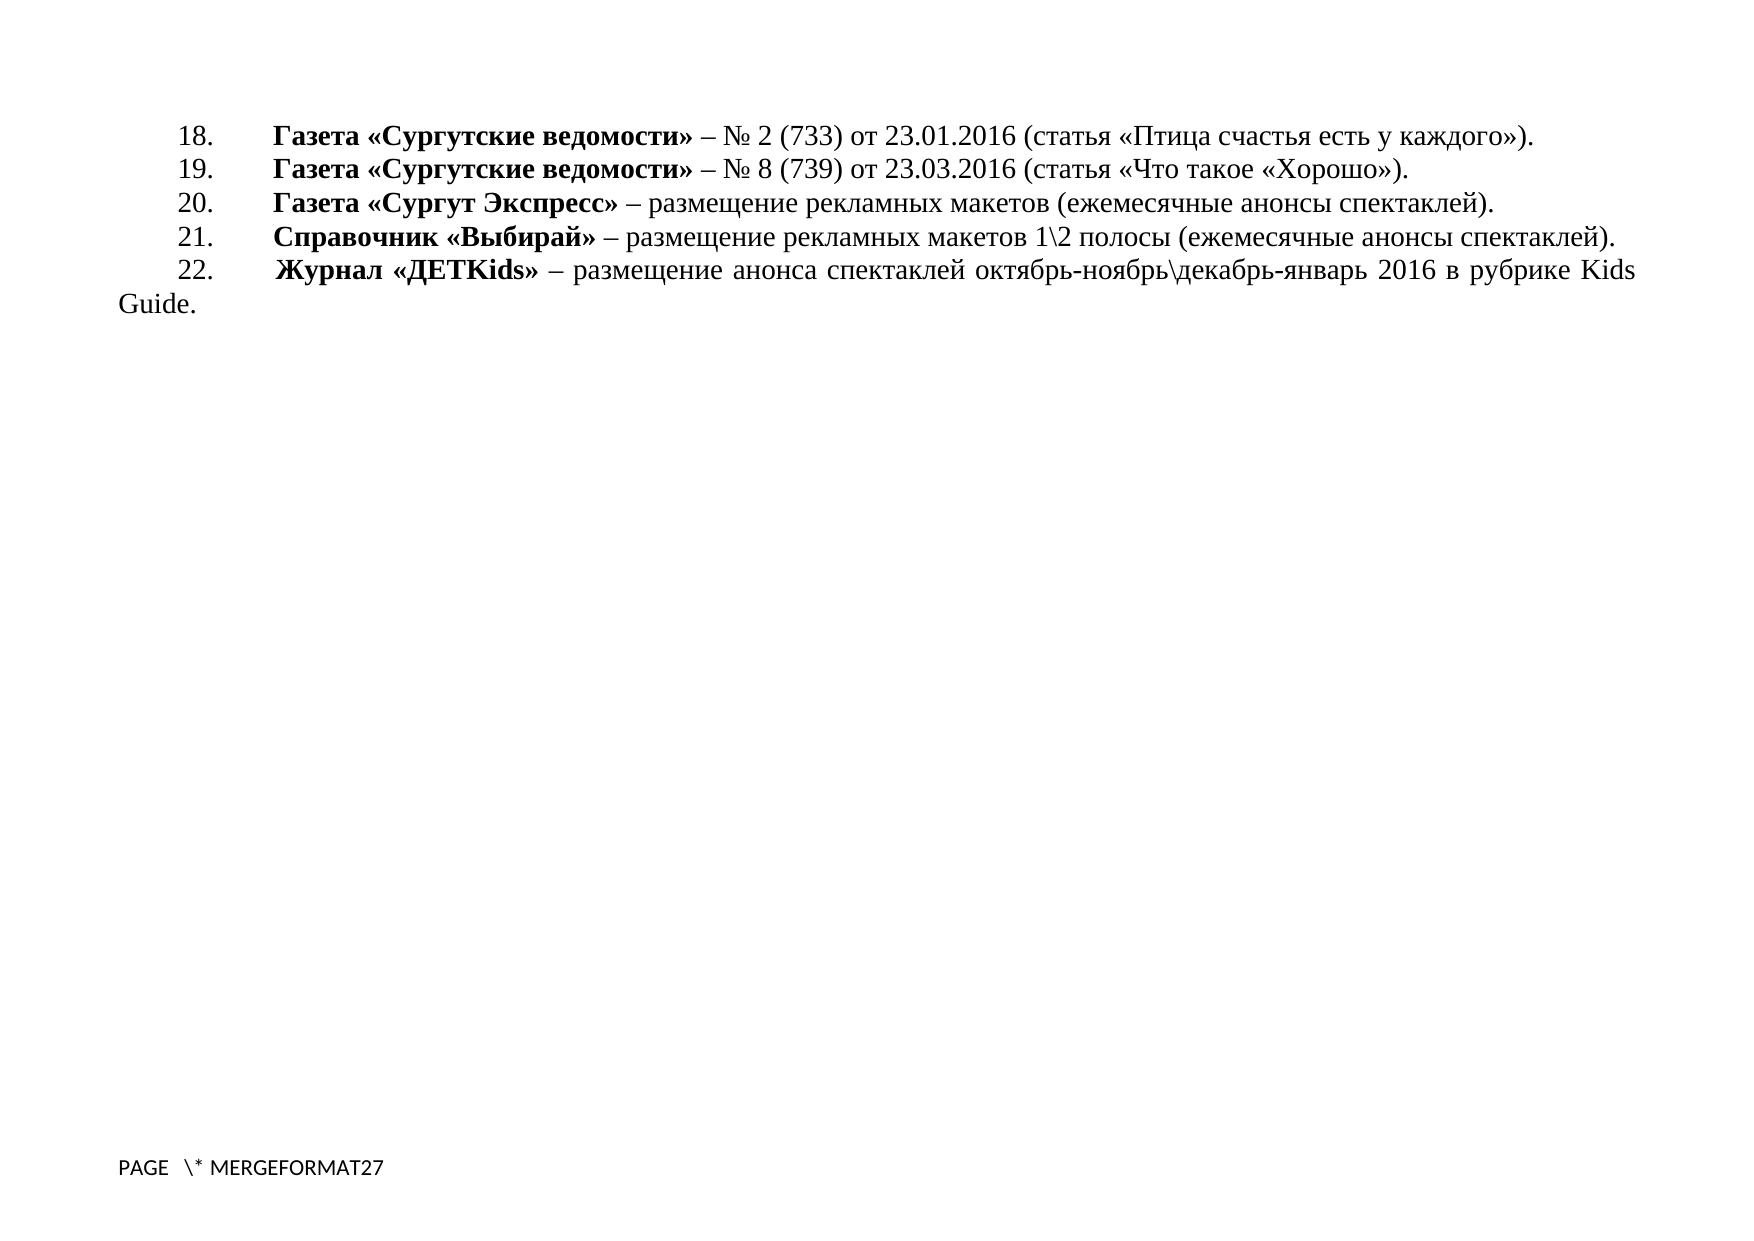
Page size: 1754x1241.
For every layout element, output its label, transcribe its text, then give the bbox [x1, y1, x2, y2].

list Газета «Сургут Экспресс» – размещение рекламных макетов (ежемесячные анонсы спектаклей). [118, 185, 1636, 219]
list Газета «Сургутские ведомости» – № 2 (733) от 23.01.2016 (статья «Птица счастья есть у каждого»). [118, 118, 1636, 152]
list Журнал «ДЕТKids» – размещение анонса спектаклей октябрь-ноябрь\декабрь-январь 2016 в рубрике Kids Guide. [118, 252, 1636, 319]
list Справочник «Выбирай» – размещение рекламных макетов 1\2 полосы (ежемесячные анонсы спектаклей). [118, 219, 1636, 252]
list Газета «Сургутские ведомости» – № 8 (739) от 23.03.2016 (статья «Что такое «Хорошо»). [118, 152, 1636, 185]
